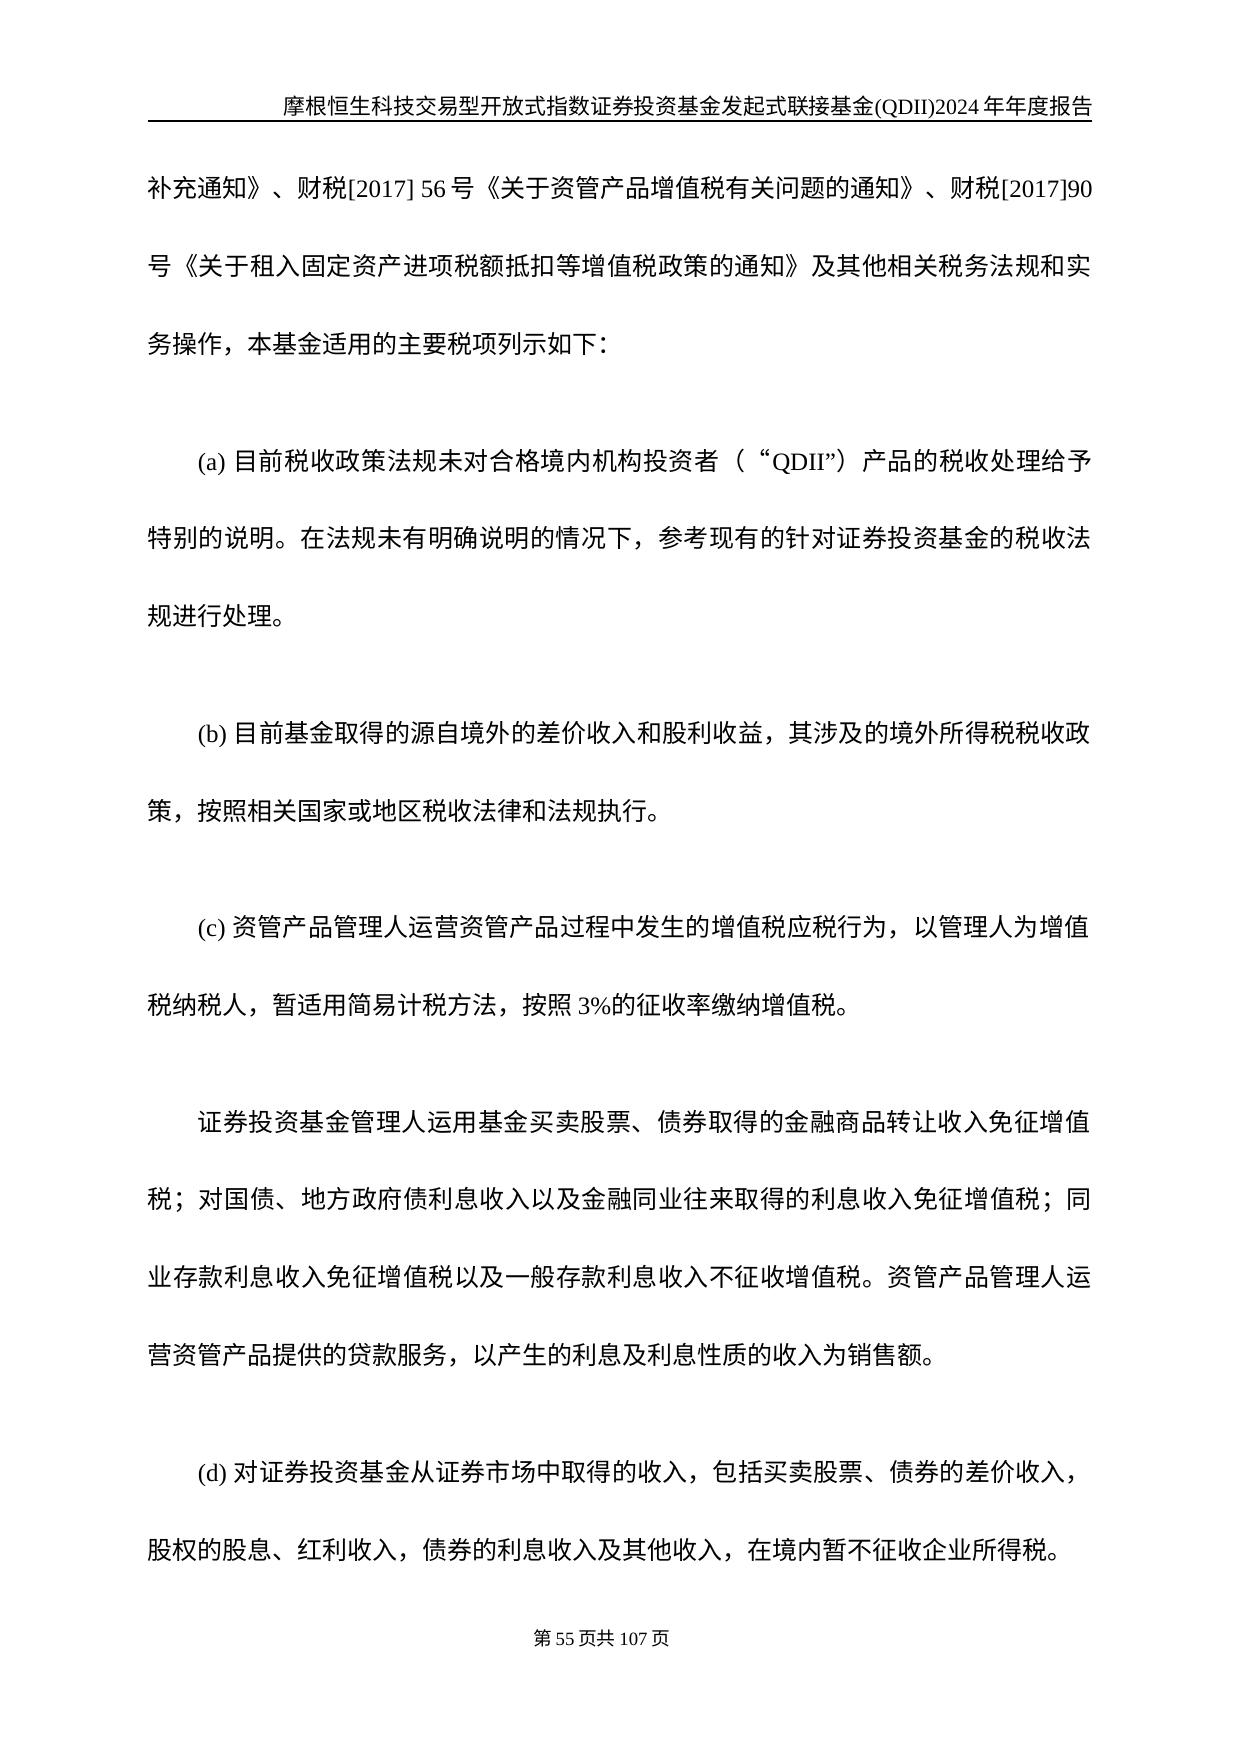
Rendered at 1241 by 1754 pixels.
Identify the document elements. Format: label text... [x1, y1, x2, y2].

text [148, 154, 1092, 375]
text (c) 资管产品管理人运营资管产品过程中发生的增值税应税行为，以管理人为增值税纳税人，暂适用简易计税方法，按照3%的征收率缴纳增值税。 [148, 893, 1092, 1036]
text (b) 目前基金取得的源自境外的差价收入和股利收益，其涉及的境外所得税税收政策，按照相关国家或地区税收法律和法规执行。 [148, 699, 1092, 842]
text 证券投资基金管理人运用基金买卖股票、债券取得的金融商品转让收入免征增值税；对国债、地方政府债利息收入以及金融同业往来取得的利息收入免征增值税；同业存款利息收入免征增值税以及一般存款利息收入不征收增值税。资管产品管理人运营资管产品提供的贷款服务，以产生的利息及利息性质的收入为销售额。 [148, 1088, 1092, 1386]
text (d) 对证券投资基金从证券市场中取得的收入，包括买卖股票、债券的差价收入，股权的股息、红利收入，债券的利息收入及其他收入，在境内暂不征收企业所得税。 [148, 1438, 1092, 1581]
text (a) 目前税收政策法规未对合格境内机构投资者（“QDII”）产品的税收处理给予特别的说明。在法规未有明确说明的情况下，参考现有的针对证券投资基金的税收法规进行处理。 [148, 427, 1092, 647]
